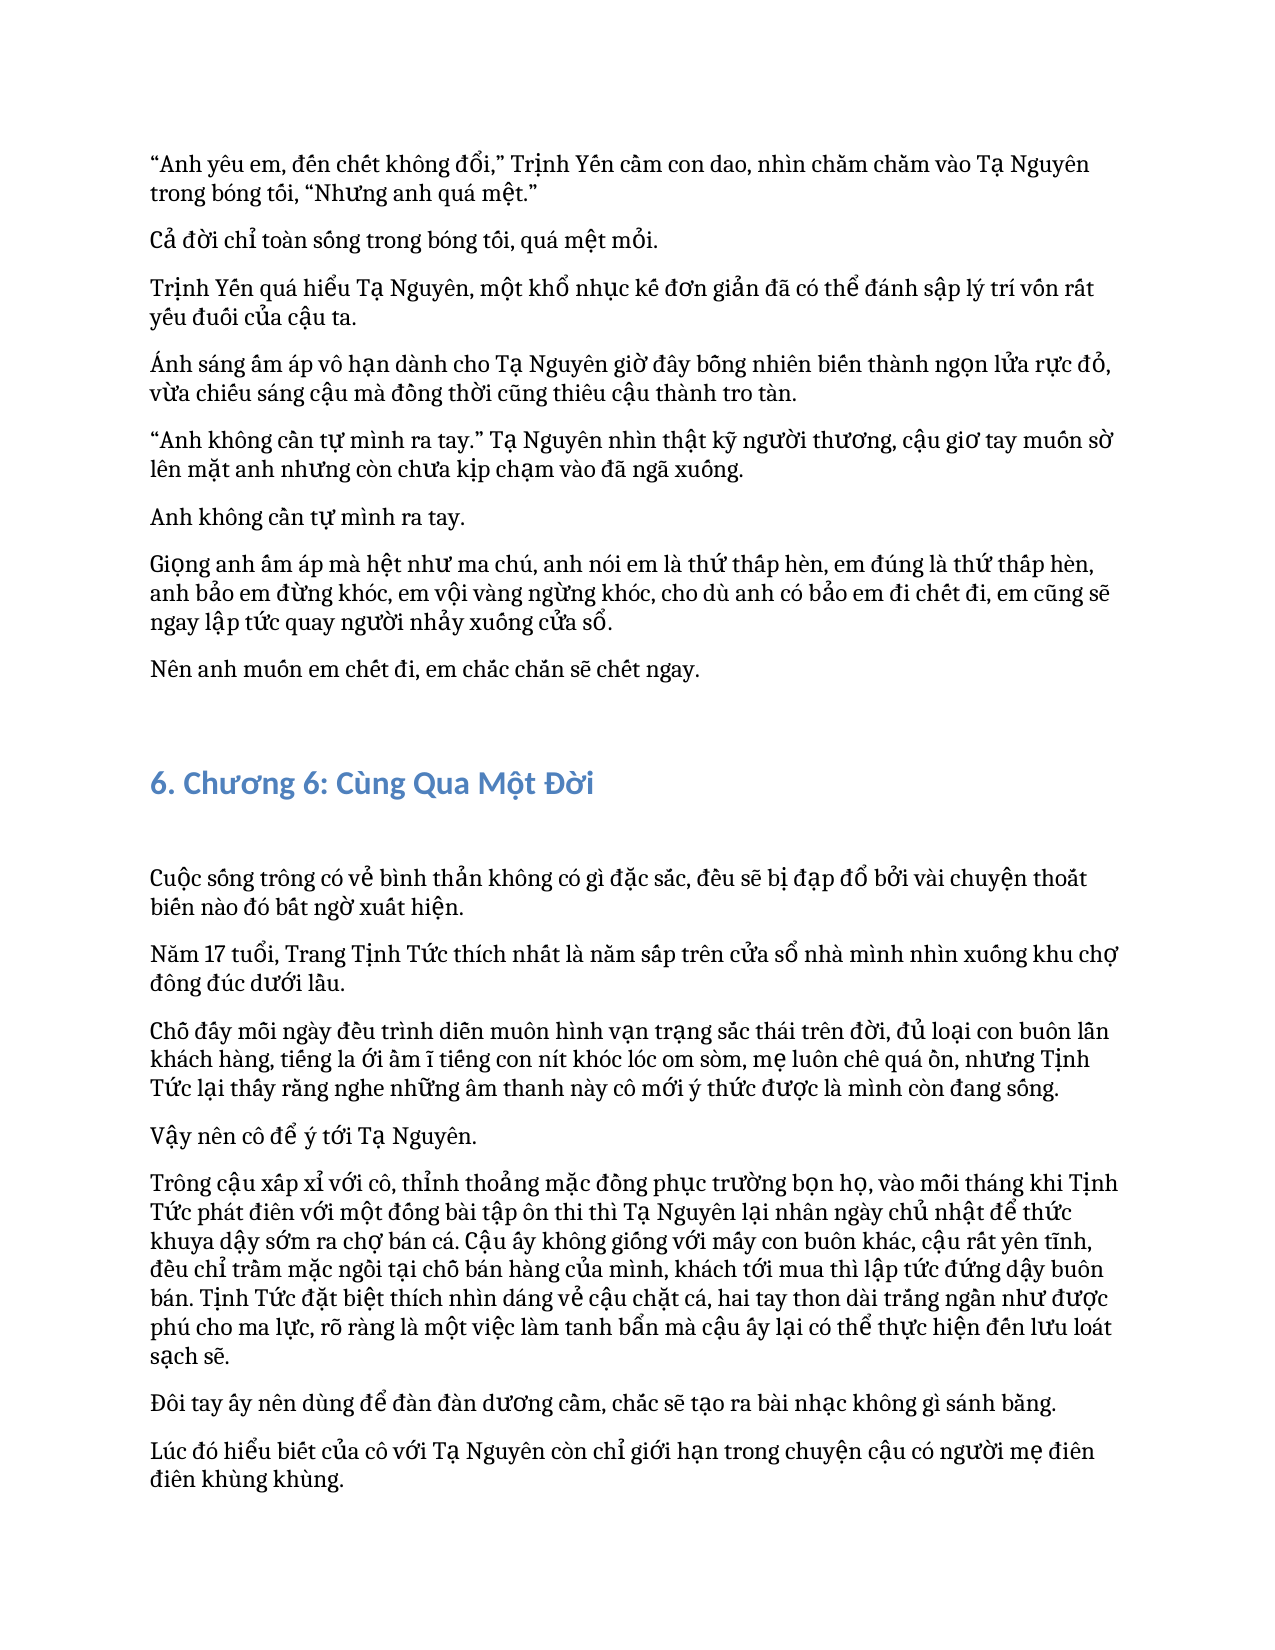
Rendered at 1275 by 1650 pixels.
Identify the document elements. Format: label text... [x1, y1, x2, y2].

text Năm 17 tuổi, Trang Tịnh Tức thích nhất là nằm sấp trên cửa sổ nhà mình nhìn xuống khu chợ đông đúc dưới lầu. [150, 940, 1125, 998]
text Giọng anh ấm áp mà hệt như ma chú, anh nói em là thứ thấp hèn, em đúng là thứ thấp hèn, anh bảo em đừng khóc, em vội vàng ngừng khóc, cho dù anh có bảo em đi chết đi, em cũng sẽ ngay lập tức quay người nhảy xuống cửa sổ. [150, 550, 1125, 636]
text Anh không cần tự mình ra tay. [150, 502, 1125, 531]
text Lúc đó hiểu biết của cô với Tạ Nguyên còn chỉ giới hạn trong chuyện cậu có người mẹ điên điên khùng khùng. [150, 1437, 1125, 1494]
text Cuộc sống trông có vẻ bình thản không có gì đặc sắc, đều sẽ bị đạp đổ bởi vài chuyện thoắt biến nào đó bất ngờ xuất hiện. [150, 807, 1125, 922]
text Nên anh muốn em chết đi, em chắc chắn sẽ chết ngay. [150, 655, 1125, 741]
text “Anh không cần tự mình ra tay.” Tạ Nguyên nhìn thật kỹ người thương, cậu giơ tay muốn sờ lên mặt anh nhưng còn chưa kịp chạm vào đã ngã xuống. [150, 426, 1125, 484]
text Chỗ đấy mỗi ngày đều trình diễn muôn hình vạn trạng sắc thái trên đời, đủ loại con buôn lẫn khách hàng, tiếng la ới ầm ĩ tiếng con nít khóc lóc om sòm, mẹ luôn chê quá ồn, nhưng Tịnh Tức lại thấy rằng nghe những âm thanh này cô mới ý thức được là mình còn đang sống. [150, 1017, 1125, 1103]
text Trịnh Yến quá hiểu Tạ Nguyên, một khổ nhục kế đơn giản đã có thể đánh sập lý trí vốn rất yếu đuối của cậu ta. [150, 274, 1125, 331]
text Đôi tay ấy nên dùng để đàn đàn dương cầm, chắc sẽ tạo ra bài nhạc không gì sánh bằng. [150, 1389, 1125, 1418]
text Vậy nên cô để ý tới Tạ Nguyên. [150, 1122, 1125, 1150]
text Cả đời chỉ toàn sống trong bóng tối, quá mệt mỏi. [150, 226, 1125, 255]
text Trông cậu xấp xỉ với cô, thỉnh thoảng mặc đồng phục trường bọn họ, vào mỗi tháng khi Tịnh Tức phát điên với một đống bài tập ôn thi thì Tạ Nguyên lại nhân ngày chủ nhật để thức khuya dậy sớm ra chợ bán cá. Cậu ấy không giống với mấy con buôn khác, cậu rất yên tĩnh, đều chỉ trầm mặc ngồi tại chỗ bán hàng của mình, khách tới mua thì lập tức đứng dậy buôn bán. Tịnh Tức đặt biệt thích nhìn dáng vẻ cậu chặt cá, hai tay thon dài trắng ngần như được phú cho ma lực, rõ ràng là một việc làm tanh bẩn mà cậu ấy lại có thể thực hiện đến lưu loát sạch sẽ. [150, 1169, 1125, 1370]
text Ánh sáng ấm áp vô hạn dành cho Tạ Nguyên giờ đây bỗng nhiên biến thành ngọn lửa rực đỏ, vừa chiếu sáng cậu mà đồng thời cũng thiêu cậu thành tro tàn. [150, 350, 1125, 407]
text “Anh yêu em, đến chết không đổi,” Trịnh Yến cầm con dao, nhìn chằm chằm vào Tạ Nguyên trong bóng tối, “Nhưng anh quá mệt.” [150, 150, 1125, 207]
subtitle 6. Chương 6: Cùng Qua Một Đời [150, 762, 1125, 803]
